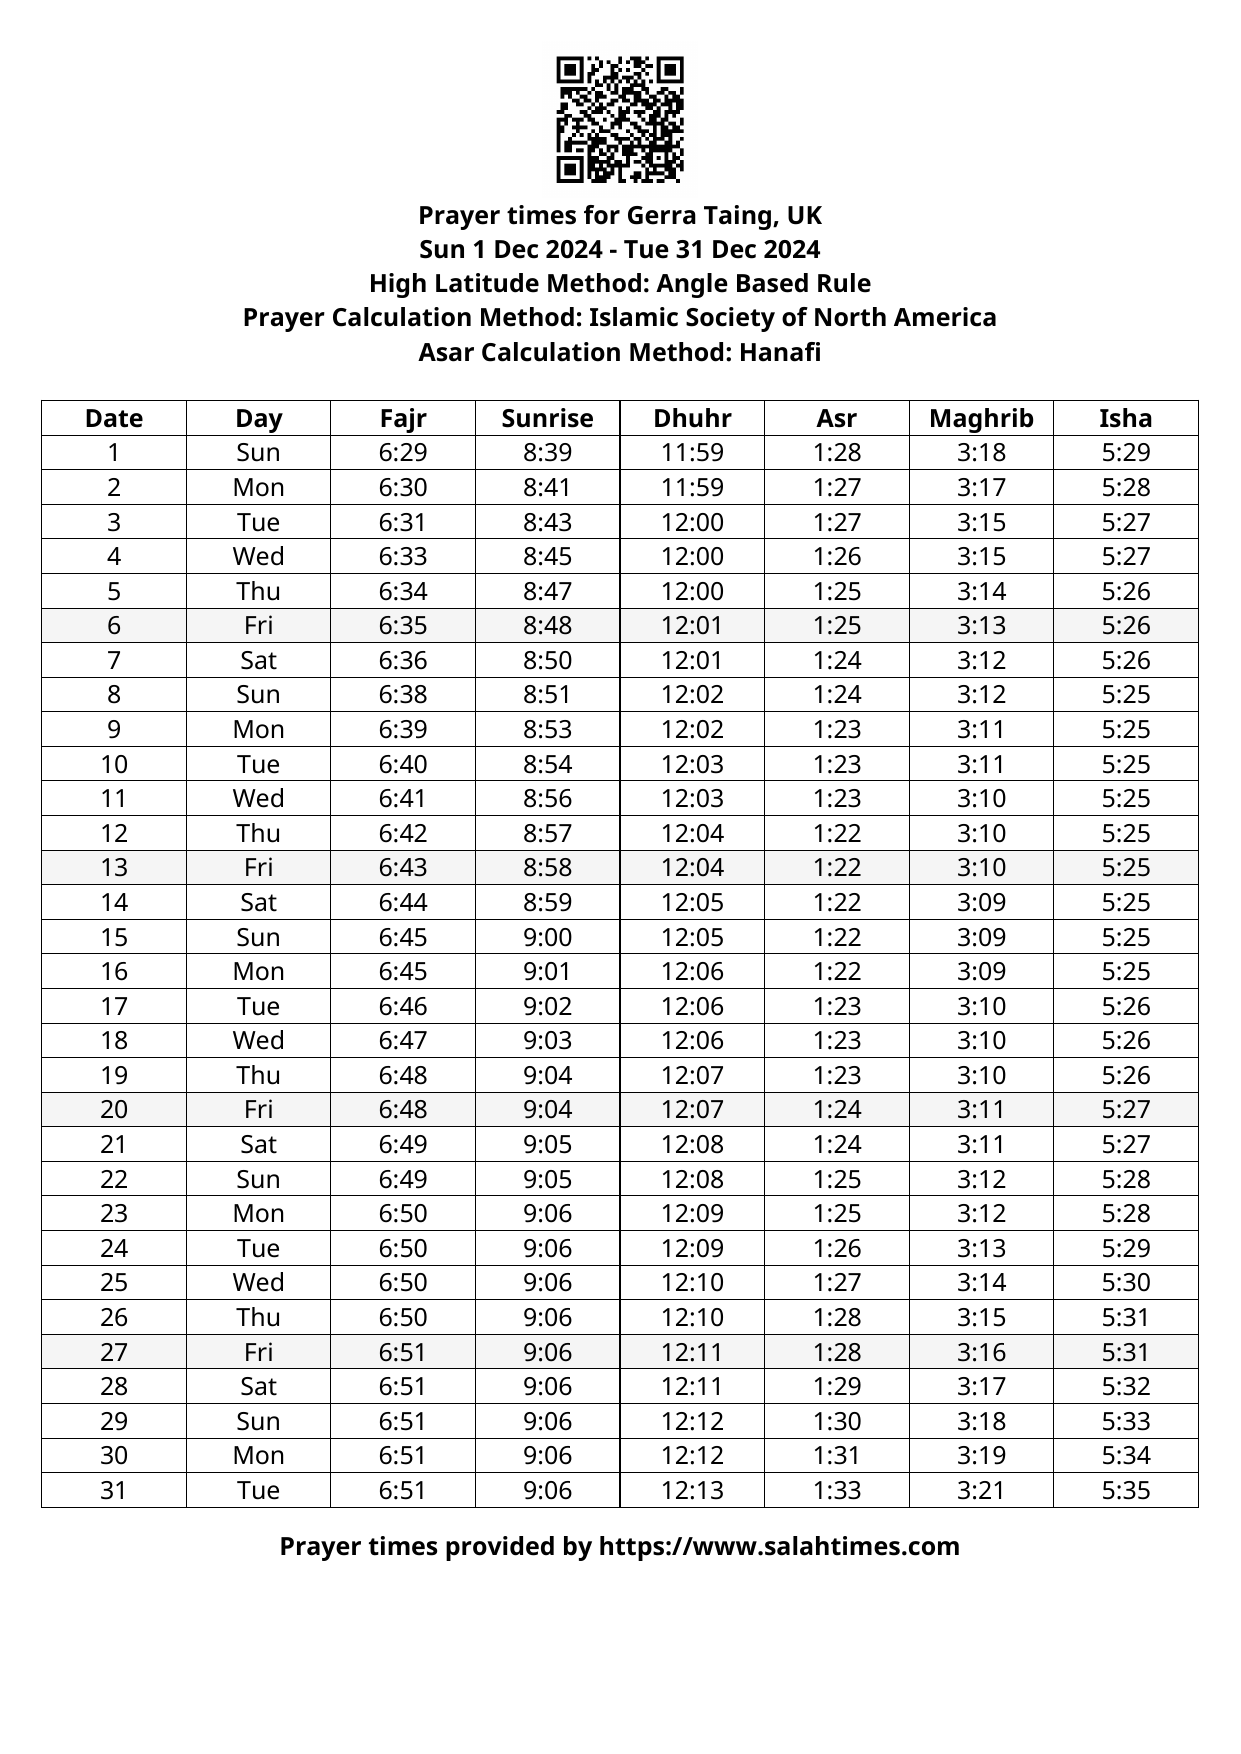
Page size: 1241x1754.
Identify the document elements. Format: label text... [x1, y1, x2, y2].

table_cell 3:11 [910, 747, 1053, 780]
table_cell 1:23 [765, 1024, 909, 1057]
table_cell Fri [187, 851, 330, 884]
table_cell 5:25 [1054, 712, 1198, 746]
table_cell 9:04 [476, 1093, 619, 1126]
table_cell 3:09 [910, 920, 1053, 953]
table_cell 1:23 [765, 712, 909, 746]
table_cell 6:44 [331, 885, 475, 919]
table_cell 12:03 [621, 781, 764, 815]
table_cell 3:16 [910, 1335, 1053, 1368]
table_cell Sat [187, 643, 330, 677]
table_cell 1:22 [765, 816, 909, 849]
table_cell 12:13 [621, 1473, 764, 1507]
table_cell Tue [187, 505, 330, 538]
table_cell 6:39 [331, 712, 475, 746]
table_cell 6:33 [331, 539, 475, 573]
table_cell 5:25 [1054, 920, 1198, 953]
table_cell 1:22 [765, 954, 909, 988]
table_cell Tue [187, 747, 330, 780]
table_cell 1:27 [765, 505, 909, 538]
table_cell 12:02 [621, 712, 764, 746]
table_cell 12:04 [621, 851, 764, 884]
text Prayer times provided by https://www.salahtimes.com [42, 1528, 1198, 1563]
table_cell 6:29 [331, 436, 475, 469]
table_cell 12:12 [621, 1404, 764, 1437]
table_cell 1:25 [765, 574, 909, 607]
table_cell Wed [187, 539, 330, 573]
table_cell 1:24 [765, 1093, 909, 1126]
table_cell 6 [42, 609, 186, 642]
text High Latitude Method: Angle Based Rule [42, 266, 1198, 300]
table_cell 1 [42, 436, 186, 469]
table_cell 30 [42, 1439, 186, 1472]
table_cell 1:31 [765, 1439, 909, 1472]
table_cell 8:41 [476, 470, 619, 504]
table_cell 5:25 [1054, 954, 1198, 988]
table_cell 6:31 [331, 505, 475, 538]
table_cell Wed [187, 781, 330, 815]
table_cell 5:25 [1054, 747, 1198, 780]
table_cell Fri [187, 1335, 330, 1368]
table_cell 8:45 [476, 539, 619, 573]
table_cell Mon [187, 470, 330, 504]
table_cell 5:27 [1054, 539, 1198, 573]
table_cell 8:59 [476, 885, 619, 919]
table_cell 5:26 [1054, 574, 1198, 607]
table_cell 21 [42, 1127, 186, 1161]
table_cell 25 [42, 1266, 186, 1299]
table_cell Sat [187, 1127, 330, 1161]
table_cell 6:42 [331, 816, 475, 849]
table_cell 8:58 [476, 851, 619, 884]
table_header Day [187, 401, 330, 434]
table_cell Wed [187, 1024, 330, 1057]
table_cell 5:25 [1054, 816, 1198, 849]
table_cell 6:38 [331, 678, 475, 711]
table_cell 1:28 [765, 1335, 909, 1368]
table_cell 3:13 [910, 609, 1053, 642]
table_cell 1:24 [765, 678, 909, 711]
table_cell 6:50 [331, 1300, 475, 1334]
table_cell 6:34 [331, 574, 475, 607]
table_cell 1:22 [765, 885, 909, 919]
table_cell 3:10 [910, 781, 1053, 815]
table_cell 12:05 [621, 885, 764, 919]
table_cell 1:29 [765, 1369, 909, 1403]
table_cell 6:51 [331, 1404, 475, 1437]
table_cell 3:18 [910, 1404, 1053, 1437]
table_cell 5:26 [1054, 1058, 1198, 1092]
table_cell 1:22 [765, 920, 909, 953]
table_cell 12 [42, 816, 186, 849]
table_cell 5:29 [1054, 436, 1198, 469]
table_cell 9:00 [476, 920, 619, 953]
table_cell 8 [42, 678, 186, 711]
table_cell 12:08 [621, 1162, 764, 1195]
table_cell 12:08 [621, 1127, 764, 1161]
table_cell 6:50 [331, 1231, 475, 1264]
table_cell 12:04 [621, 816, 764, 849]
table_cell 1:23 [765, 989, 909, 1022]
table_cell Sat [187, 1369, 330, 1403]
table_cell 12:05 [621, 920, 764, 953]
table_cell 5:28 [1054, 470, 1198, 504]
table_cell 24 [42, 1231, 186, 1264]
table_cell 9:06 [476, 1231, 619, 1264]
table_cell 12:00 [621, 539, 764, 573]
table_header Maghrib [910, 401, 1053, 434]
text Sun 1 Dec 2024 - Tue 31 Dec 2024 [42, 232, 1198, 266]
table_cell 9:05 [476, 1162, 619, 1195]
table_cell 3:17 [910, 1369, 1053, 1403]
table_cell 5:25 [1054, 781, 1198, 815]
table_cell 3:11 [910, 712, 1053, 746]
table_cell 12:06 [621, 989, 764, 1022]
table_cell 3:15 [910, 1300, 1053, 1334]
table_cell 3:12 [910, 643, 1053, 677]
table_cell 12:06 [621, 1024, 764, 1057]
table_cell 6:46 [331, 989, 475, 1022]
table_cell 4 [42, 539, 186, 573]
table_cell 12:11 [621, 1369, 764, 1403]
table_cell 8:57 [476, 816, 619, 849]
table_cell 1:23 [765, 1058, 909, 1092]
table_cell 3:13 [910, 1231, 1053, 1264]
table_cell 12:07 [621, 1058, 764, 1092]
text Prayer Calculation Method: Islamic Society of North America [42, 300, 1198, 334]
table_cell 1:24 [765, 643, 909, 677]
table_cell 3:09 [910, 954, 1053, 988]
table_cell 11:59 [621, 436, 764, 469]
table_cell 1:22 [765, 851, 909, 884]
table_cell 22 [42, 1162, 186, 1195]
table_cell 12:00 [621, 574, 764, 607]
table_cell 5:31 [1054, 1300, 1198, 1334]
table_cell 3:12 [910, 678, 1053, 711]
table_cell 12:07 [621, 1093, 764, 1126]
table_cell 3:12 [910, 1162, 1053, 1195]
table_cell 1:26 [765, 1231, 909, 1264]
table_cell 5:25 [1054, 851, 1198, 884]
table_cell 1:25 [765, 609, 909, 642]
table_cell 17 [42, 989, 186, 1022]
table_cell 12:12 [621, 1439, 764, 1472]
table_header Asr [765, 401, 909, 434]
table_cell 6:40 [331, 747, 475, 780]
table_cell 8:47 [476, 574, 619, 607]
table_cell 1:24 [765, 1127, 909, 1161]
table_cell 8:54 [476, 747, 619, 780]
table_cell 3:10 [910, 1024, 1053, 1057]
table_cell 3:15 [910, 505, 1053, 538]
table_cell 5 [42, 574, 186, 607]
table_cell Sun [187, 436, 330, 469]
table_cell 14 [42, 885, 186, 919]
text Asar Calculation Method: Hanafi [42, 334, 1198, 368]
table_cell 6:43 [331, 851, 475, 884]
table_header Isha [1054, 401, 1198, 434]
table_cell 26 [42, 1300, 186, 1334]
table_cell Fri [187, 609, 330, 642]
table_cell 12:10 [621, 1266, 764, 1299]
text Prayer times for Gerra Taing, UK [42, 198, 1198, 232]
table_cell 1:25 [765, 1162, 909, 1195]
table_cell 5:26 [1054, 1024, 1198, 1057]
table_cell 3:17 [910, 470, 1053, 504]
table_cell 6:49 [331, 1162, 475, 1195]
table_cell 12:06 [621, 954, 764, 988]
table_cell 7 [42, 643, 186, 677]
table_cell 9:04 [476, 1058, 619, 1092]
table_cell 1:28 [765, 1300, 909, 1334]
table_cell 12:09 [621, 1196, 764, 1230]
table_cell 1:23 [765, 747, 909, 780]
table_header Dhuhr [621, 401, 764, 434]
table_cell Mon [187, 1439, 330, 1472]
table_cell Fri [187, 1093, 330, 1126]
table_cell 8:39 [476, 436, 619, 469]
table_cell 9:03 [476, 1024, 619, 1057]
table_cell Mon [187, 954, 330, 988]
table_cell 6:49 [331, 1127, 475, 1161]
table_cell Sun [187, 1404, 330, 1437]
table_cell 9:06 [476, 1404, 619, 1437]
table_cell 15 [42, 920, 186, 953]
table_cell Thu [187, 574, 330, 607]
table_cell 9:06 [476, 1300, 619, 1334]
table_cell 6:48 [331, 1093, 475, 1126]
table_cell 13 [42, 851, 186, 884]
table_cell 5:31 [1054, 1335, 1198, 1368]
table_cell 8:51 [476, 678, 619, 711]
table_cell 10 [42, 747, 186, 780]
table_cell 1:27 [765, 1266, 909, 1299]
table_cell 1:25 [765, 1196, 909, 1230]
table_cell 12:03 [621, 747, 764, 780]
table_cell 3:10 [910, 1058, 1053, 1092]
table_cell 8:50 [476, 643, 619, 677]
table_cell 1:27 [765, 470, 909, 504]
table_cell Tue [187, 989, 330, 1022]
table_cell 6:51 [331, 1473, 475, 1507]
table_cell 6:51 [331, 1335, 475, 1368]
table_cell 6:47 [331, 1024, 475, 1057]
table_cell 3:15 [910, 539, 1053, 573]
table_cell 9:06 [476, 1439, 619, 1472]
table_cell 3:18 [910, 436, 1053, 469]
table_cell 6:36 [331, 643, 475, 677]
table_cell 5:26 [1054, 609, 1198, 642]
table_cell 5:29 [1054, 1231, 1198, 1264]
table_cell 12:09 [621, 1231, 764, 1264]
table_cell 1:33 [765, 1473, 909, 1507]
table_cell 5:27 [1054, 505, 1198, 538]
table_cell 3:11 [910, 1127, 1053, 1161]
table_cell 12:00 [621, 505, 764, 538]
table_cell 9:06 [476, 1369, 619, 1403]
table_cell 5:35 [1054, 1473, 1198, 1507]
table_cell 1:26 [765, 539, 909, 573]
table_cell 27 [42, 1335, 186, 1368]
table_cell 6:50 [331, 1266, 475, 1299]
table_cell 8:43 [476, 505, 619, 538]
table_cell 5:25 [1054, 678, 1198, 711]
table_cell 6:45 [331, 920, 475, 953]
table_cell 1:28 [765, 436, 909, 469]
table_cell 9:06 [476, 1473, 619, 1507]
table_cell 3:14 [910, 1266, 1053, 1299]
table_cell Tue [187, 1473, 330, 1507]
table_cell 3:14 [910, 574, 1053, 607]
table_cell 9:06 [476, 1196, 619, 1230]
table_cell 5:28 [1054, 1162, 1198, 1195]
table_cell 11:59 [621, 470, 764, 504]
table_cell 3:11 [910, 1093, 1053, 1126]
table_cell 6:30 [331, 470, 475, 504]
table_cell 12:11 [621, 1335, 764, 1368]
table_cell Sun [187, 678, 330, 711]
table_cell 3:09 [910, 885, 1053, 919]
table_cell 23 [42, 1196, 186, 1230]
table_cell 3 [42, 505, 186, 538]
table_cell 9 [42, 712, 186, 746]
table_cell 5:34 [1054, 1439, 1198, 1472]
table_cell 3:21 [910, 1473, 1053, 1507]
table_cell 12:02 [621, 678, 764, 711]
table_cell 31 [42, 1473, 186, 1507]
table_cell Mon [187, 1196, 330, 1230]
table_cell 6:50 [331, 1196, 475, 1230]
table_cell 1:23 [765, 781, 909, 815]
table_cell Tue [187, 1231, 330, 1264]
table_cell Thu [187, 1300, 330, 1334]
table_cell 29 [42, 1404, 186, 1437]
table_cell 6:45 [331, 954, 475, 988]
table_cell 5:32 [1054, 1369, 1198, 1403]
table_cell 1:30 [765, 1404, 909, 1437]
table_cell 12:01 [621, 643, 764, 677]
table_cell 12:10 [621, 1300, 764, 1334]
table_cell Thu [187, 816, 330, 849]
table_cell 3:10 [910, 816, 1053, 849]
table_cell 20 [42, 1093, 186, 1126]
table_cell 16 [42, 954, 186, 988]
table_cell Wed [187, 1266, 330, 1299]
table_cell 19 [42, 1058, 186, 1092]
table_header Fajr [331, 401, 475, 434]
table_cell Sun [187, 920, 330, 953]
table_cell 5:30 [1054, 1266, 1198, 1299]
table_header Sunrise [476, 401, 619, 434]
table_cell 28 [42, 1369, 186, 1403]
table_cell 18 [42, 1024, 186, 1057]
table_cell 9:06 [476, 1266, 619, 1299]
table_cell 5:25 [1054, 885, 1198, 919]
table_cell 3:12 [910, 1196, 1053, 1230]
table_cell 8:56 [476, 781, 619, 815]
table_cell 9:06 [476, 1335, 619, 1368]
table_header Date [42, 401, 186, 434]
table_cell 5:27 [1054, 1093, 1198, 1126]
table_cell 6:35 [331, 609, 475, 642]
table_cell 3:19 [910, 1439, 1053, 1472]
table_cell 6:41 [331, 781, 475, 815]
table_cell 8:48 [476, 609, 619, 642]
table_cell 3:10 [910, 989, 1053, 1022]
table_cell 5:27 [1054, 1127, 1198, 1161]
table_cell 6:51 [331, 1369, 475, 1403]
table_cell 9:01 [476, 954, 619, 988]
picture [542, 41, 699, 198]
table_cell Thu [187, 1058, 330, 1092]
table_cell 5:26 [1054, 989, 1198, 1022]
table_cell 9:05 [476, 1127, 619, 1161]
table_cell Sun [187, 1162, 330, 1195]
table_cell 2 [42, 470, 186, 504]
table_cell 6:51 [331, 1439, 475, 1472]
table_cell 3:10 [910, 851, 1053, 884]
table_cell 6:48 [331, 1058, 475, 1092]
table_cell 9:02 [476, 989, 619, 1022]
table_cell 11 [42, 781, 186, 815]
table_cell 5:33 [1054, 1404, 1198, 1437]
table_cell 12:01 [621, 609, 764, 642]
table_cell Mon [187, 712, 330, 746]
table_cell 8:53 [476, 712, 619, 746]
table_cell Sat [187, 885, 330, 919]
table_cell 5:28 [1054, 1196, 1198, 1230]
table_cell 5:26 [1054, 643, 1198, 677]
